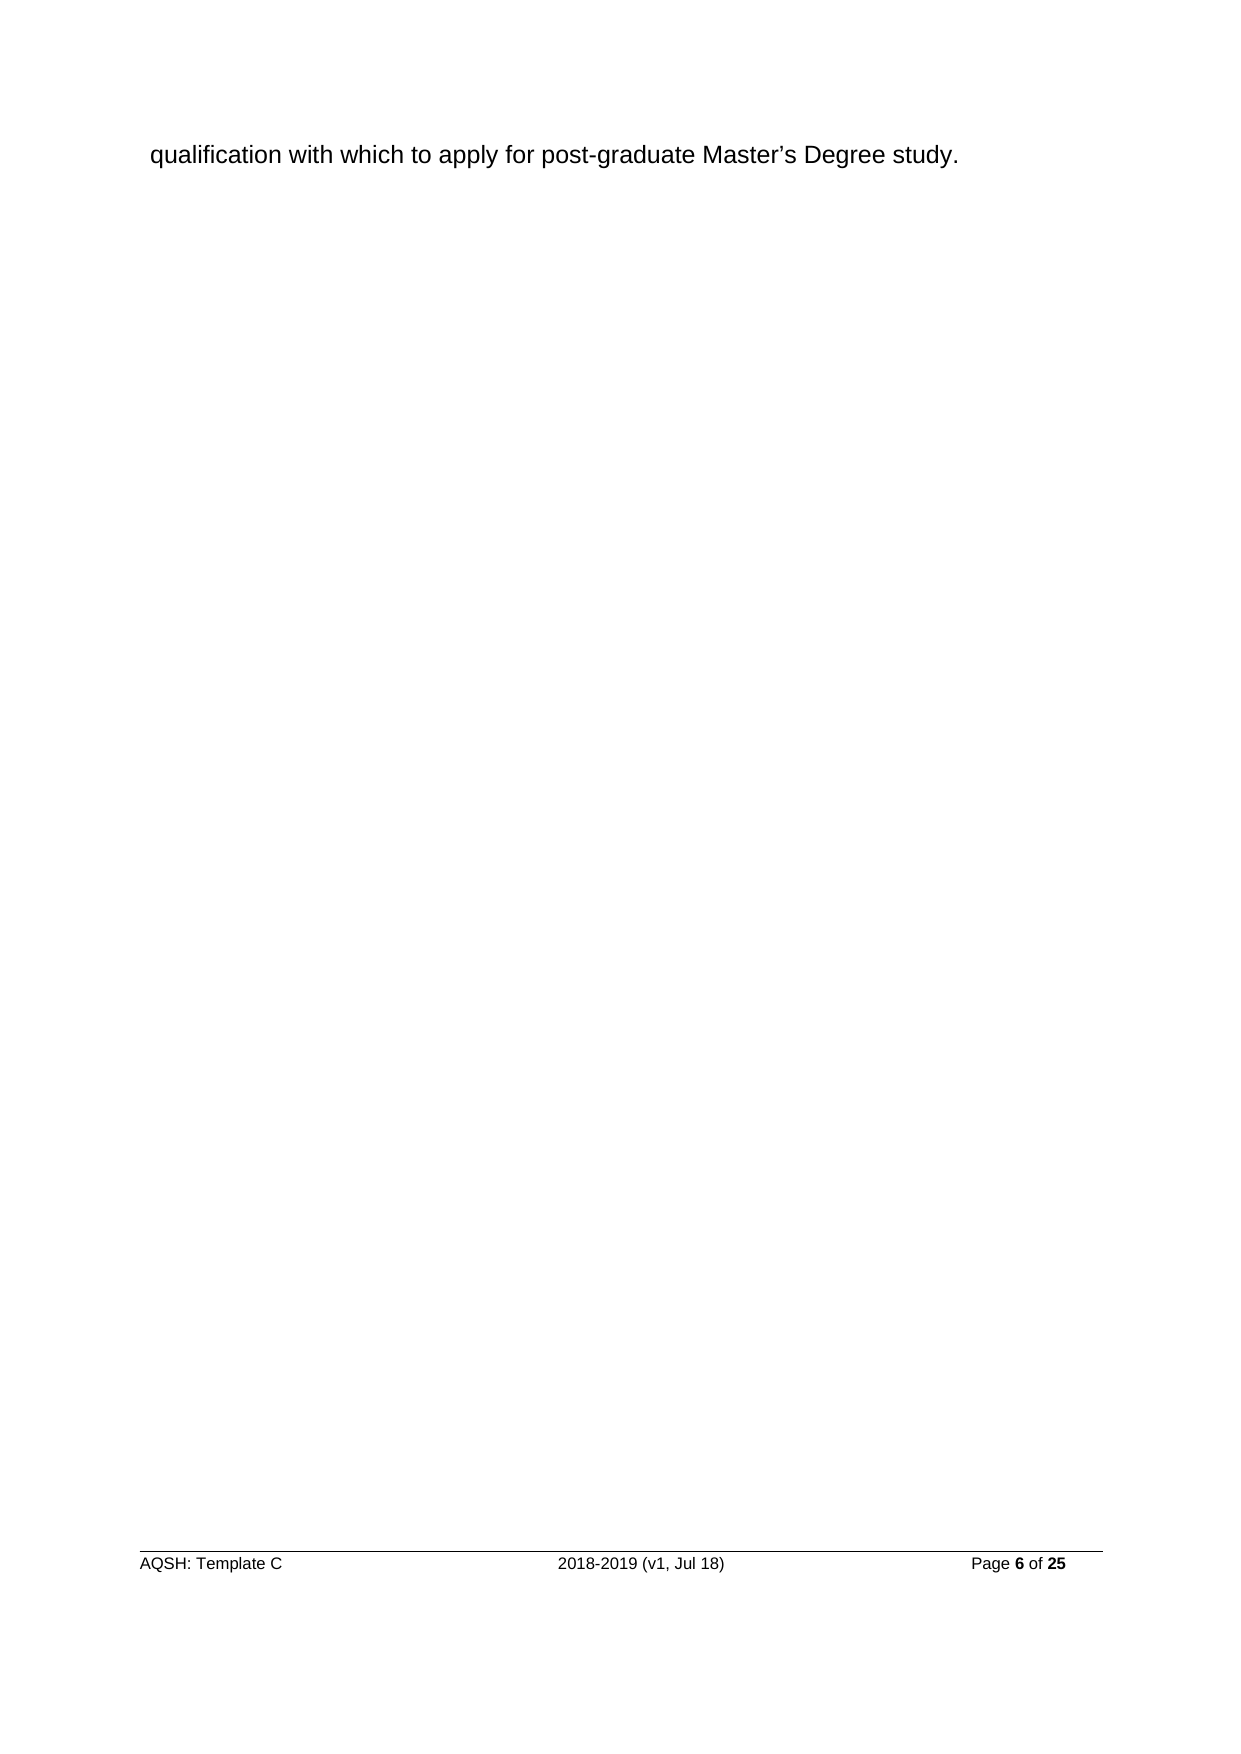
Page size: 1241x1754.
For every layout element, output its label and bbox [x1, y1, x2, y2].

text [150, 139, 1055, 168]
